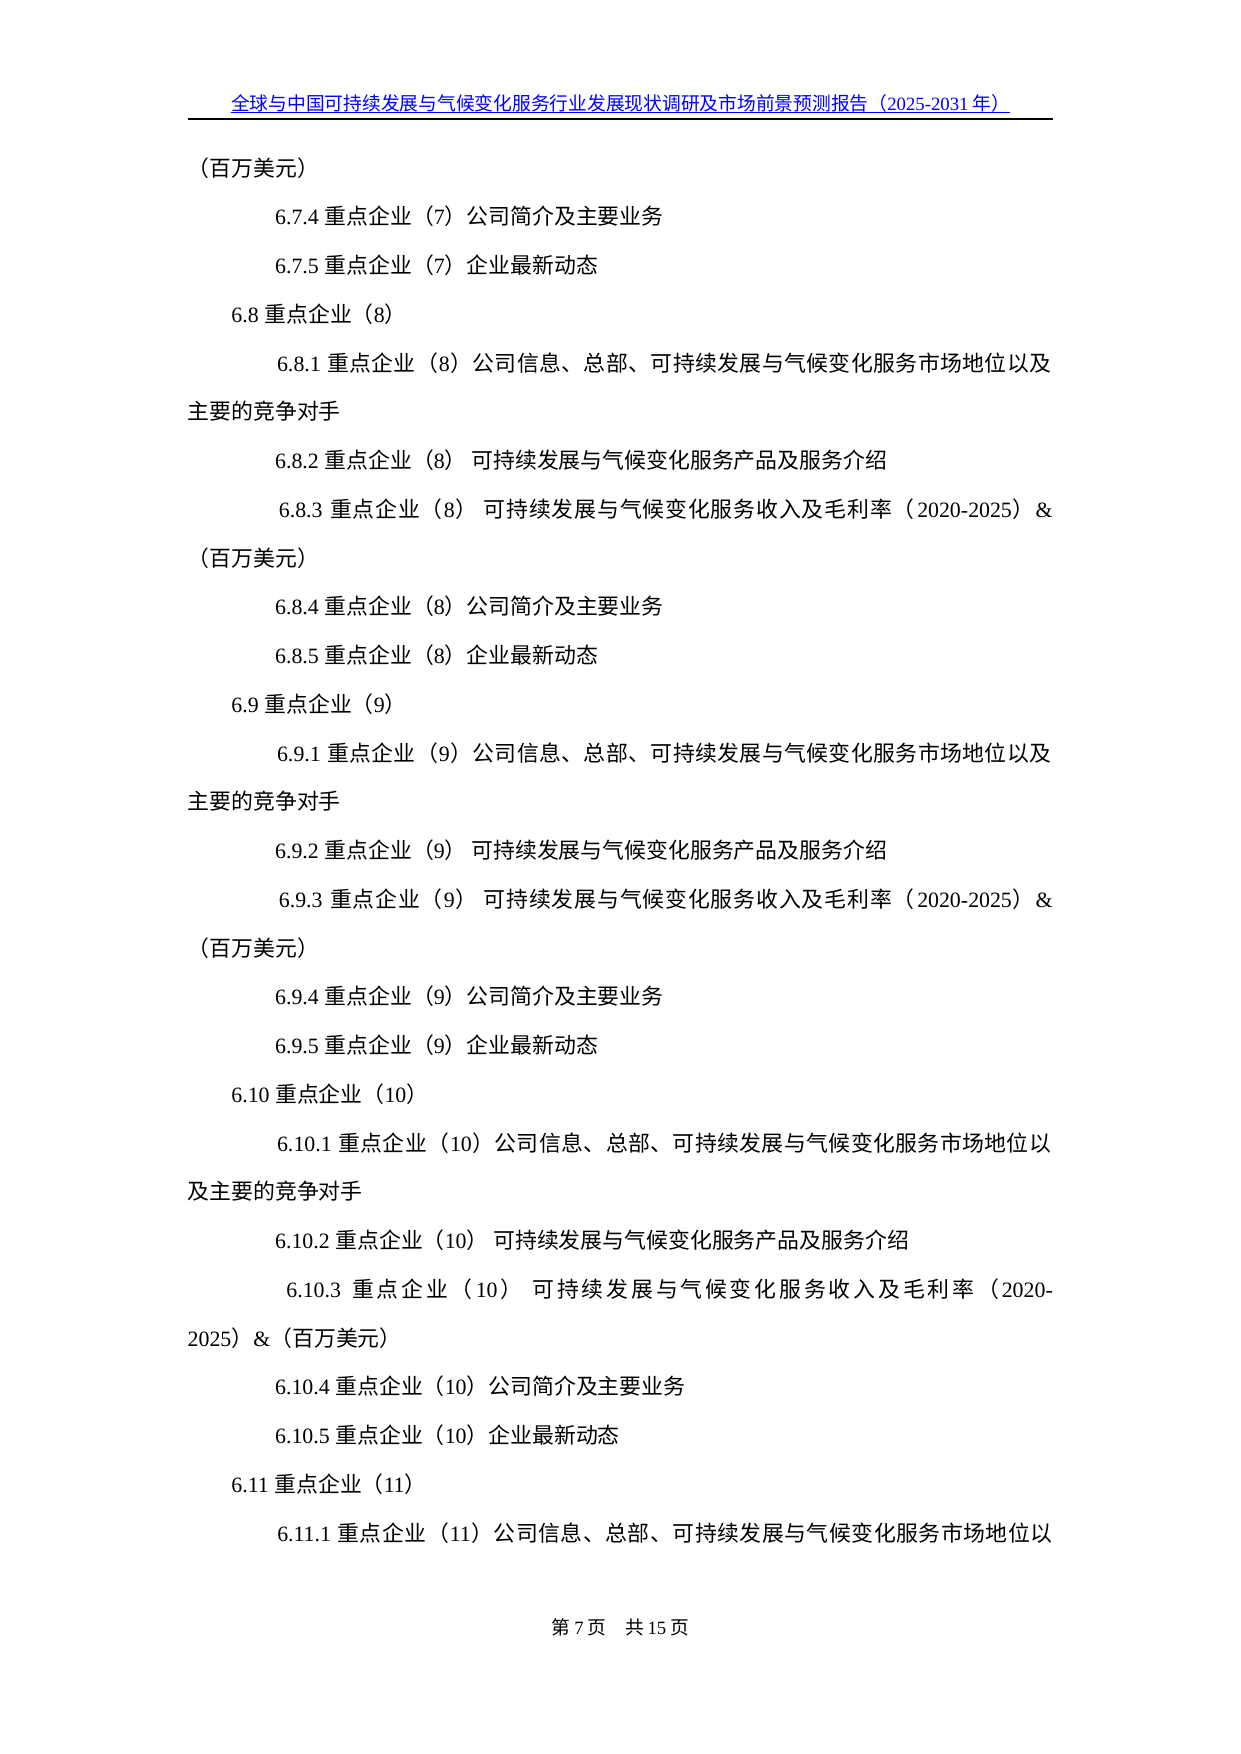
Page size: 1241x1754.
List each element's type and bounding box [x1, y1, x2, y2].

text [187, 150, 1053, 1548]
